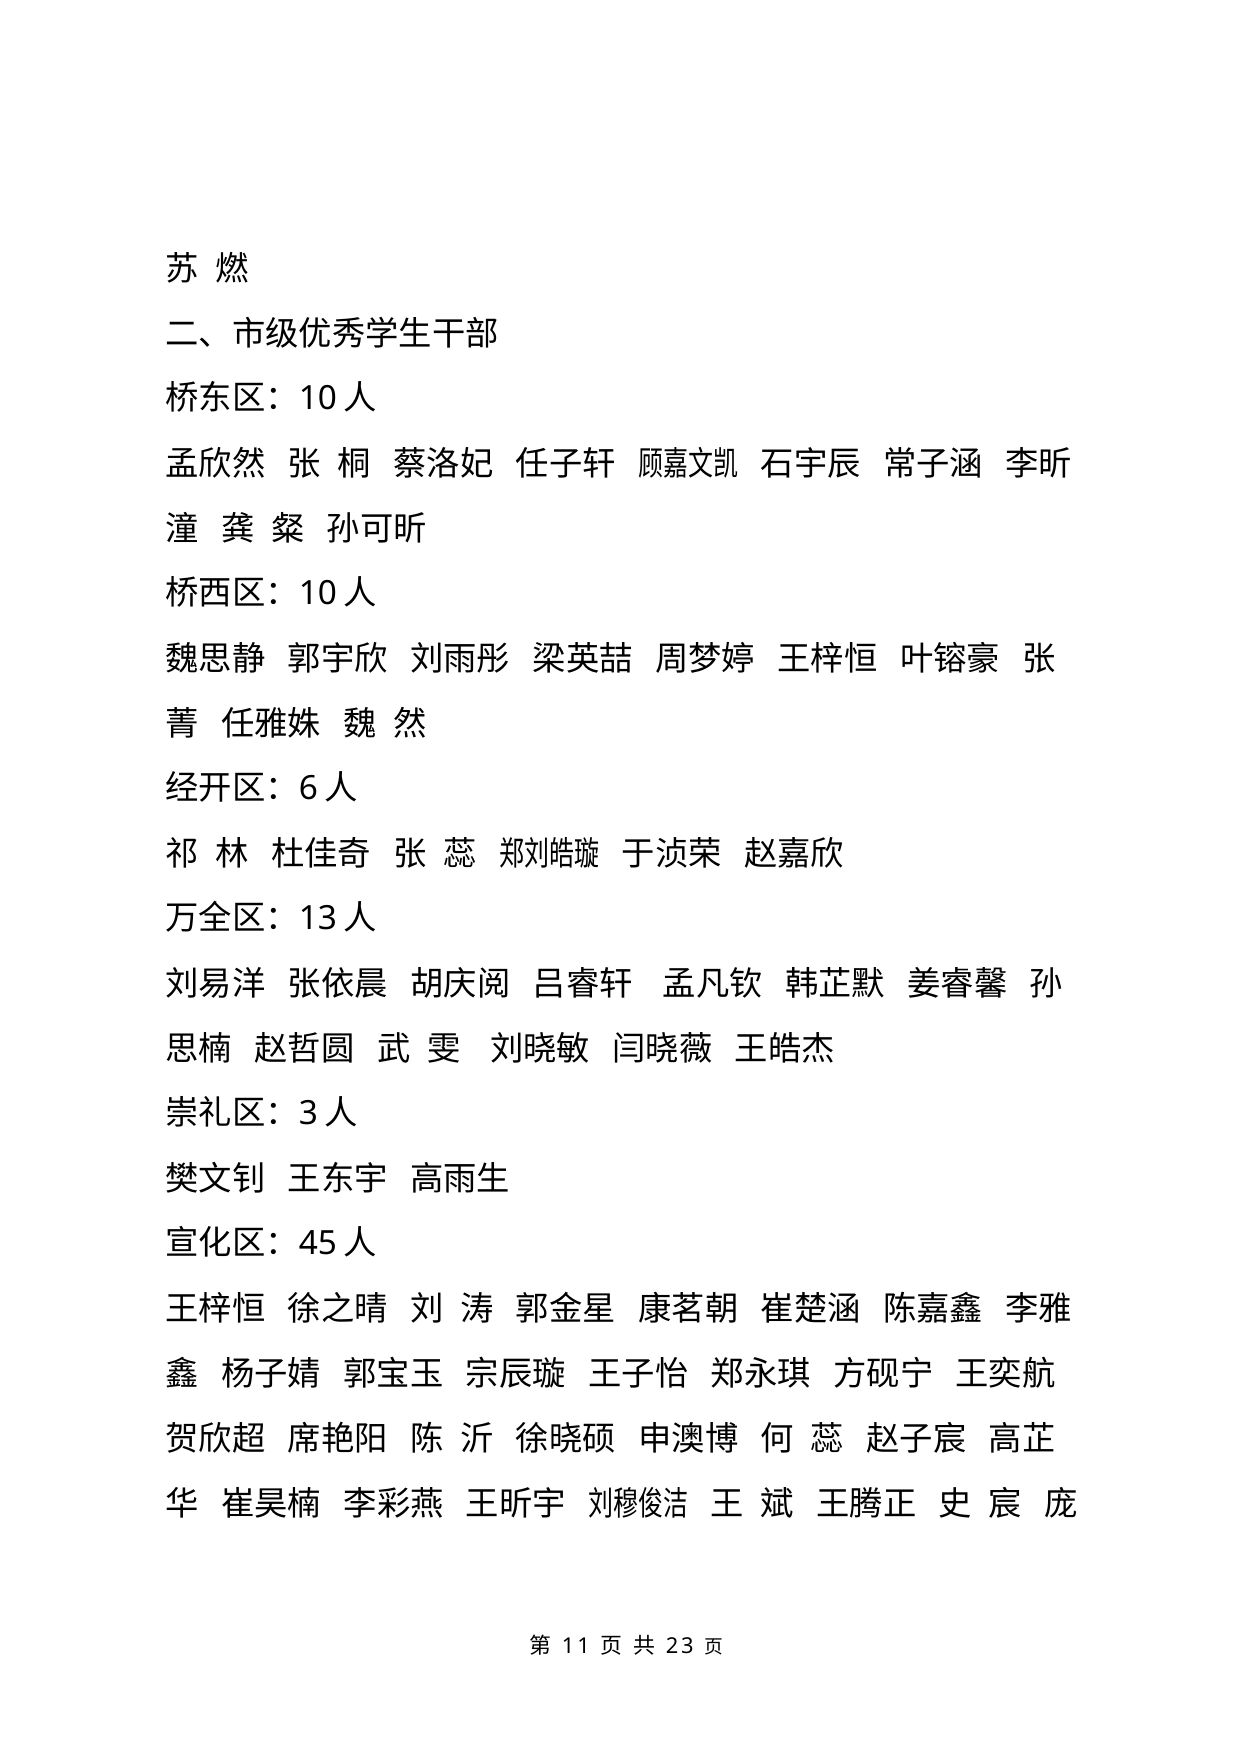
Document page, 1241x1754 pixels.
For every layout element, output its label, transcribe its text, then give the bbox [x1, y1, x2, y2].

text 苏燃 [165, 233, 1087, 298]
text 刘易洋 张依晨 胡庆阅 吕睿轩 孟凡钦 韩芷默 姜睿馨 孙思楠 赵哲圆 武雯 刘晓敏 闫晓薇 王皓杰 [165, 948, 1087, 1078]
text 桥东区：10人 [165, 363, 1087, 428]
text 宣化区：45人 [165, 1208, 1087, 1273]
text 魏思静 郭宇欣 刘雨彤 梁英喆 周梦婷 王梓恒 叶镕豪 张菁 任雅姝 魏然 [165, 623, 1087, 753]
text 祁林 杜佳奇 张蕊 郑刘皓璇 于浈荣 赵嘉欣 [165, 818, 1087, 883]
text 樊文钊 王东宇 高雨生 [165, 1143, 1087, 1208]
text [165, 1273, 1087, 1533]
text 经开区：6人 [165, 753, 1087, 818]
text 崇礼区：3人 [165, 1078, 1087, 1143]
text 二、市级优秀学生干部 [165, 298, 1087, 363]
text 孟欣然 张桐 蔡洛妃 任子轩 顾嘉文凯 石宇辰 常子涵 李昕潼 龚粲 孙可昕 [165, 428, 1087, 558]
text 万全区：13人 [165, 883, 1087, 948]
text 桥西区：10人 [165, 558, 1087, 623]
